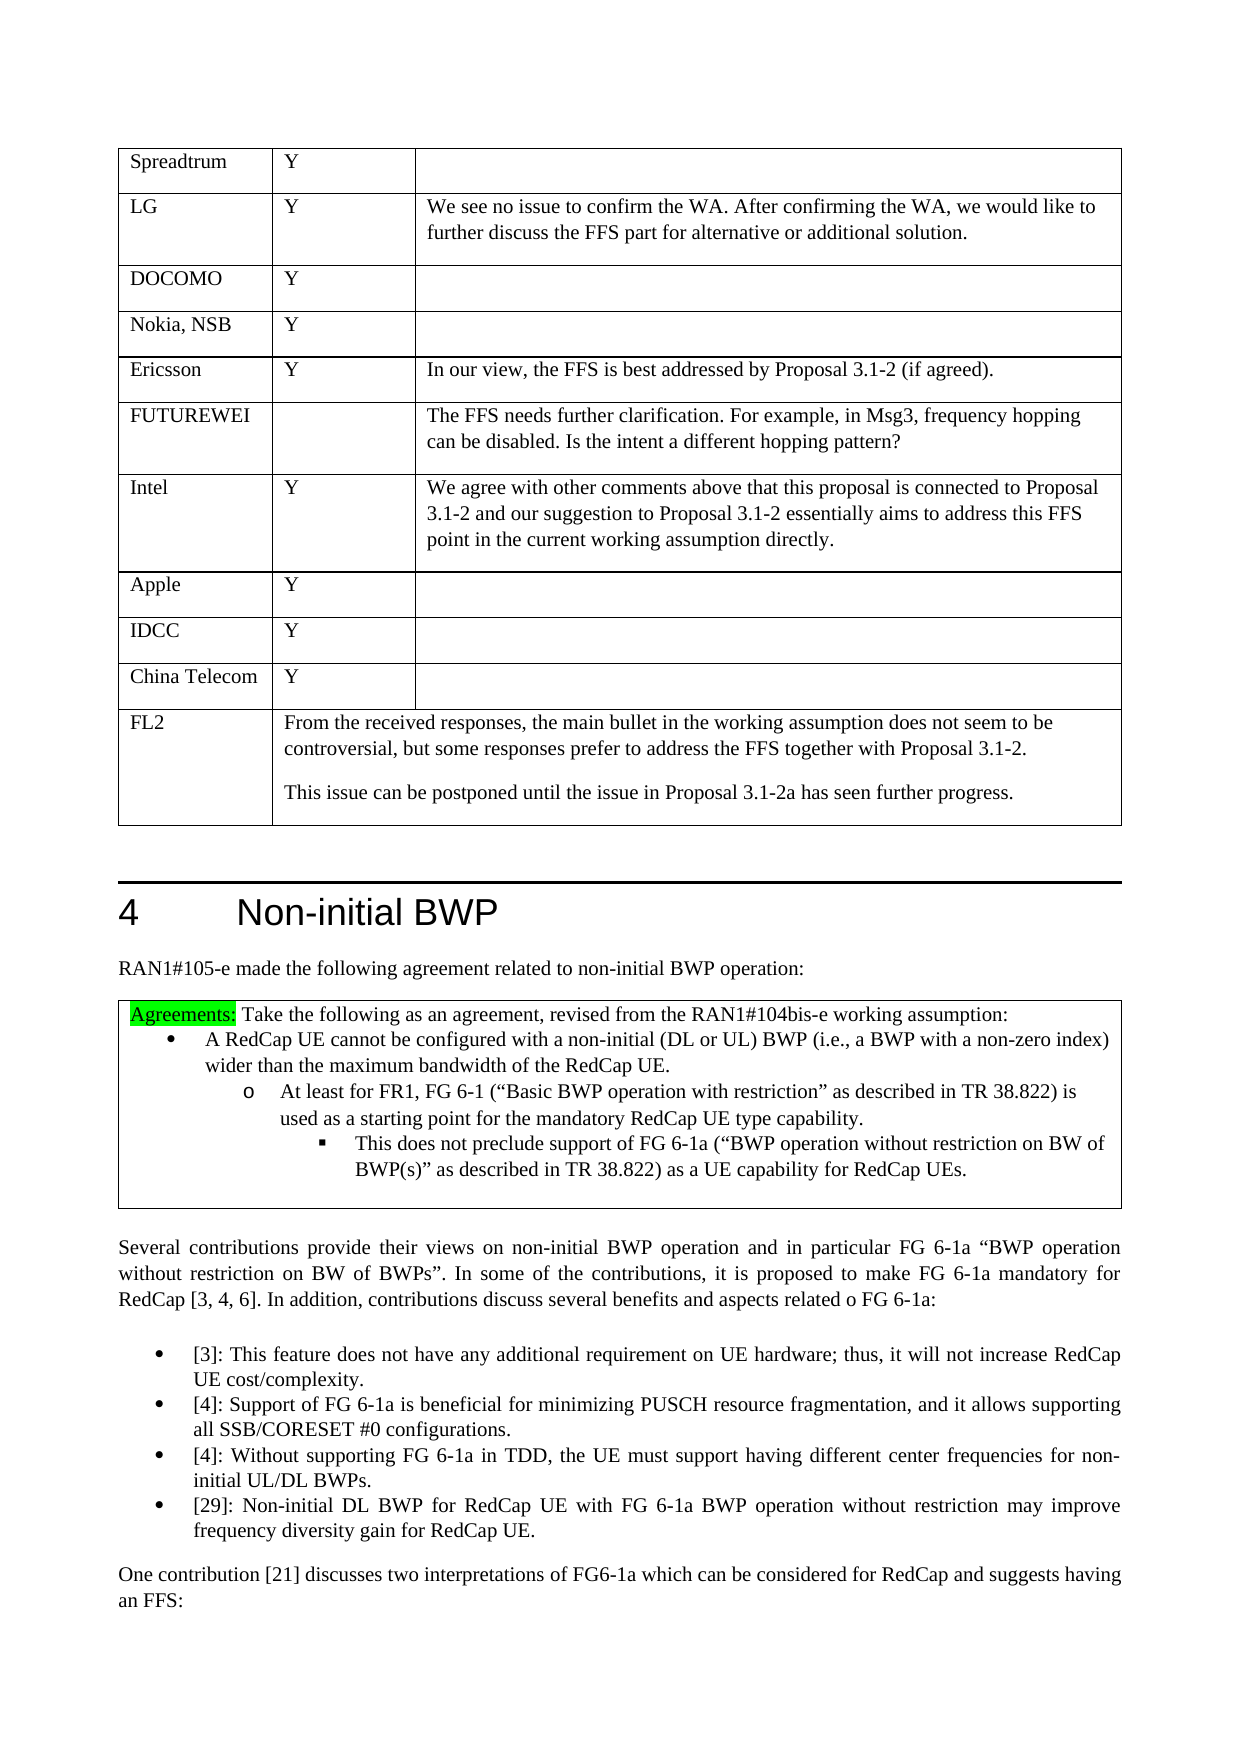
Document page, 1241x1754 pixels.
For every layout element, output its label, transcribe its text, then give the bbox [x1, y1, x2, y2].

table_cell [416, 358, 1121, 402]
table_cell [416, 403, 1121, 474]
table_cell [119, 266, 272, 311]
text Several contributions provide their views on non-initial BWP operation and in particular FG 6-1a “BWP operation without restriction on BW of BWPs”. In some of the contributions, it is proposed to make FG 6-1a mandatory for RedCap [3, 4, 6]. In addition, contributions discuss several benefits and aspects related o FG 6-1a: [118, 1235, 1122, 1311]
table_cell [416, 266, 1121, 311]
subtitle Non-initial BWP [118, 884, 1122, 933]
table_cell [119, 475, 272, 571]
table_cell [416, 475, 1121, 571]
text RAN1#105-e made the following agreement related to non-initial BWP operation: [118, 956, 1122, 980]
list [29]: Non-initial DL BWP for RedCap UE with FG 6-1a BWP operation without restriction may improve frequency diversity gain for RedCap UE. [156, 1493, 1122, 1542]
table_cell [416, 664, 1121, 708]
list [3]: This feature does not have any additional requirement on UE hardware; thus, it will not increase RedCap UE cost/complexity. [156, 1342, 1122, 1391]
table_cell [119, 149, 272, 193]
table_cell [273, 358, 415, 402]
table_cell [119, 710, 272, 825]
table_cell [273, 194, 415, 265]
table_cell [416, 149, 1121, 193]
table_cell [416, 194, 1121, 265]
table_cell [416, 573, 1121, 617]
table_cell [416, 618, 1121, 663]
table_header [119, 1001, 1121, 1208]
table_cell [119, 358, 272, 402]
text One contribution [21] discusses two interpretations of FG6-1a which can be considered for RedCap and suggests having an FFS: [118, 1562, 1122, 1612]
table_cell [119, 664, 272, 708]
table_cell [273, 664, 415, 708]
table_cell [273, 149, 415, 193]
list [4]: Support of FG 6-1a is beneficial for minimizing PUSCH resource fragmentation, and it allows supporting all SSB/CORESET #0 configurations. [156, 1392, 1122, 1441]
list [4]: Without supporting FG 6-1a in TDD, the UE must support having different center frequencies for non-initial UL/DL BWPs. [156, 1442, 1122, 1492]
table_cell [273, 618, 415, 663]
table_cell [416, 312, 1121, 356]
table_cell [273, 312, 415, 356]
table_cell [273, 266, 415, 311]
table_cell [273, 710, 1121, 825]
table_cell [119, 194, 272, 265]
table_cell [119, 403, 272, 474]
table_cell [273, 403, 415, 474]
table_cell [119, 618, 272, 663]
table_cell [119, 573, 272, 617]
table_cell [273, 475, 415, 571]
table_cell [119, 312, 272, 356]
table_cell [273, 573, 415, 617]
